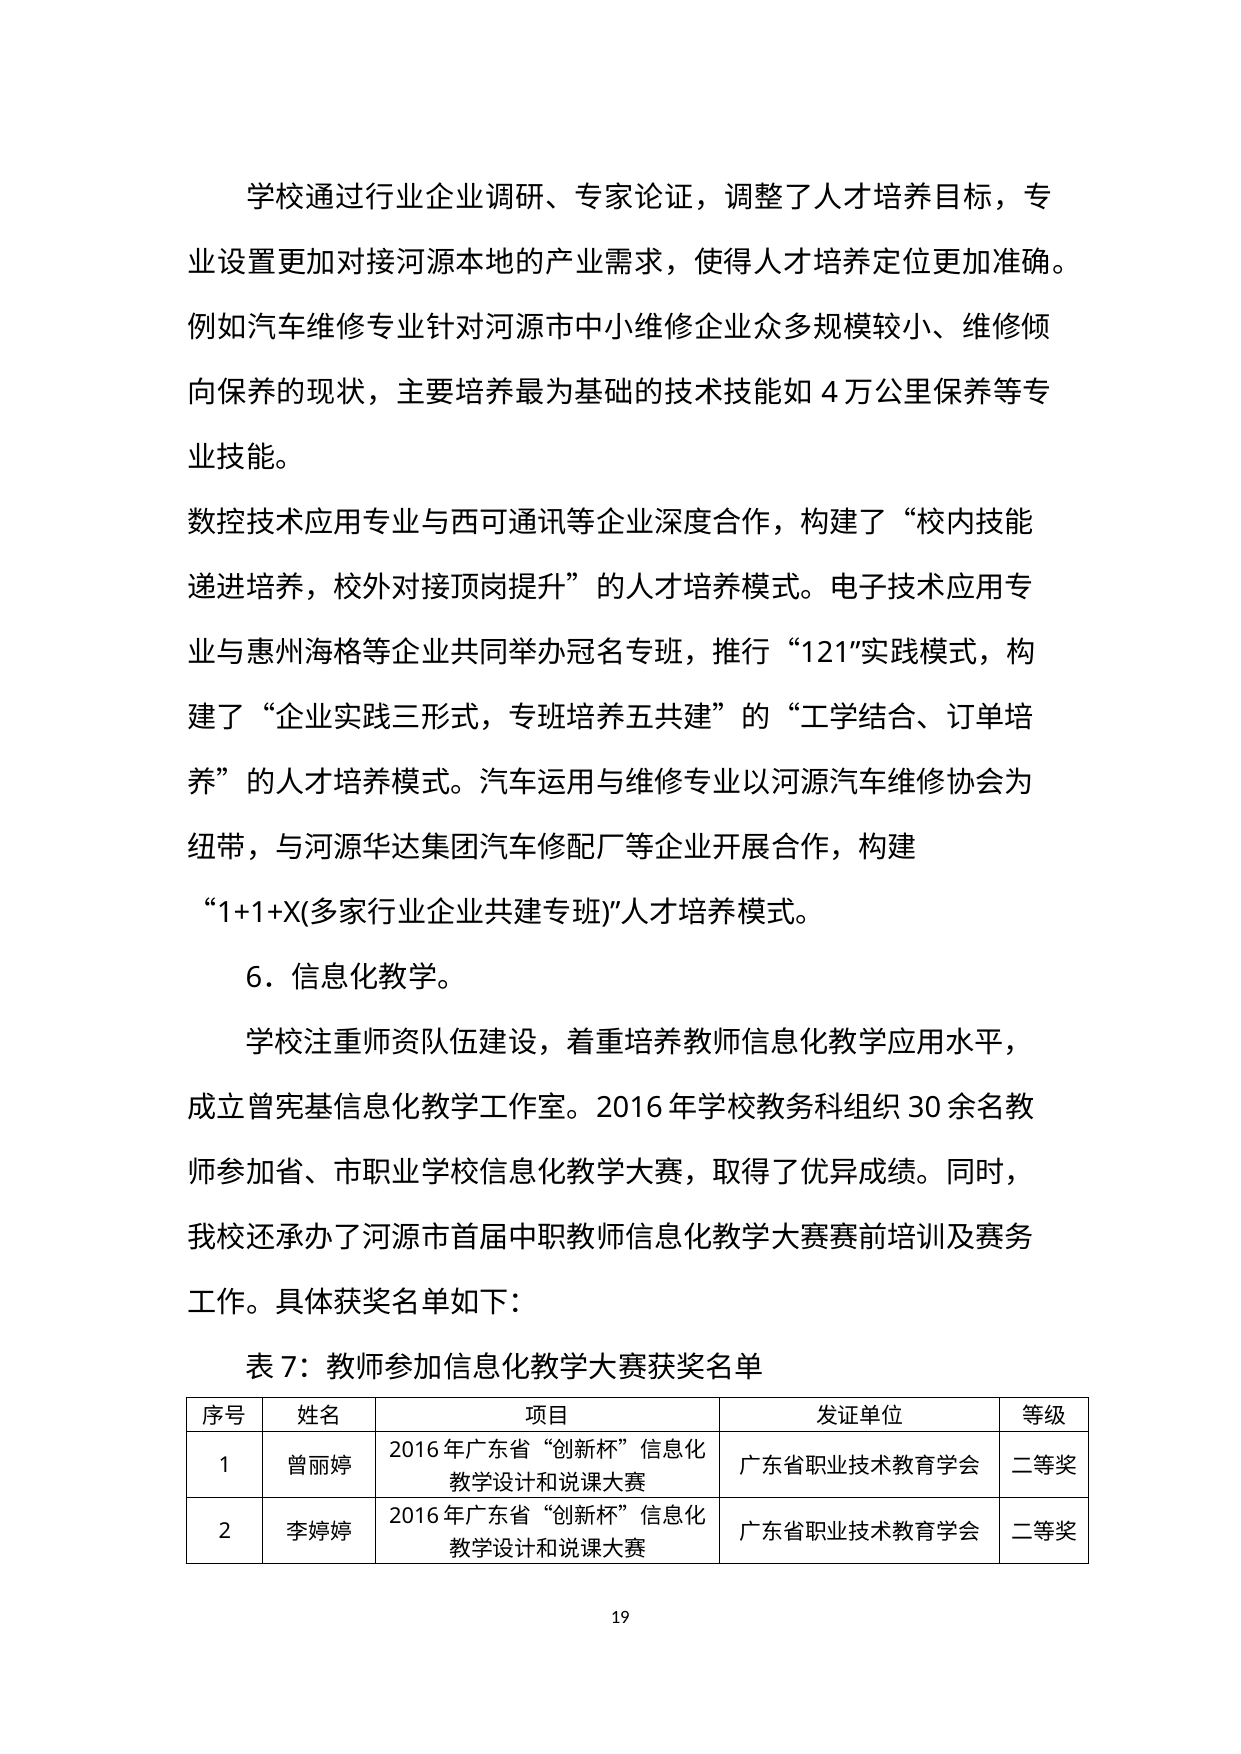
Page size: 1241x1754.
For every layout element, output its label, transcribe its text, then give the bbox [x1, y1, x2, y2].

table_header 发证单位 [720, 1398, 999, 1431]
table_cell 二等奖 [1000, 1498, 1088, 1563]
table_header 姓名 [263, 1398, 375, 1431]
text 学校注重师资队伍建设，着重培养教师信息化教学应用水平，成立曾宪基信息化教学工作室。2016年学校教务科组织30余名教师参加省、市职业学校信息化教学大赛，取得了优异成绩。同时，我校还承办了河源市首届中职教师信息化教学大赛赛前培训及赛务工作。具体获奖名单如下： [187, 1007, 1053, 1332]
subtitle 数控技术应用专业与西可通讯等企业深度合作，构建了“校内技能递进培养，校外对接顶岗提升”的人才培养模式。电子技术应用专业与惠州海格等企业共同举办冠名专班，推行“121”实践模式，构建了“企业实践三形式，专班培养五共建”的“工学结合、订单培养”的人才培养模式。汽车运用与维修专业以河源汽车维修协会为纽带，与河源华达集团汽车修配厂等企业开展合作，构建“1+1+X(多家行业企业共建专班)”人才培养模式。 [187, 487, 1053, 942]
table_cell 1 [187, 1432, 262, 1497]
table_cell 二等奖 [1000, 1432, 1088, 1497]
text 表7：教师参加信息化教学大赛获奖名单 [187, 1332, 1053, 1397]
table_cell 李婷婷 [263, 1498, 375, 1563]
table_cell 曾丽婷 [263, 1432, 375, 1497]
table_cell 2 [187, 1498, 262, 1563]
table_header 项目 [376, 1398, 719, 1431]
table_cell 广东省职业技术教育学会 [720, 1498, 999, 1563]
table_cell 2016年广东省“创新杯”信息化教学设计和说课大赛 [376, 1432, 719, 1497]
text 6．信息化教学。 [187, 942, 1053, 1007]
table_cell 广东省职业技术教育学会 [720, 1432, 999, 1497]
table_header 序号 [187, 1398, 262, 1431]
table_header 等级 [1000, 1398, 1088, 1431]
table_cell 2016年广东省“创新杯”信息化教学设计和说课大赛 [376, 1498, 719, 1563]
text 学校通过行业企业调研、专家论证，调整了人才培养目标，专业设置更加对接河源本地的产业需求，使得人才培养定位更加准确。例如汽车维修专业针对河源市中小维修企业众多规模较小、维修倾向保养的现状，主要培养最为基础的技术技能如4万公里保养等专业技能。 [187, 162, 1053, 487]
